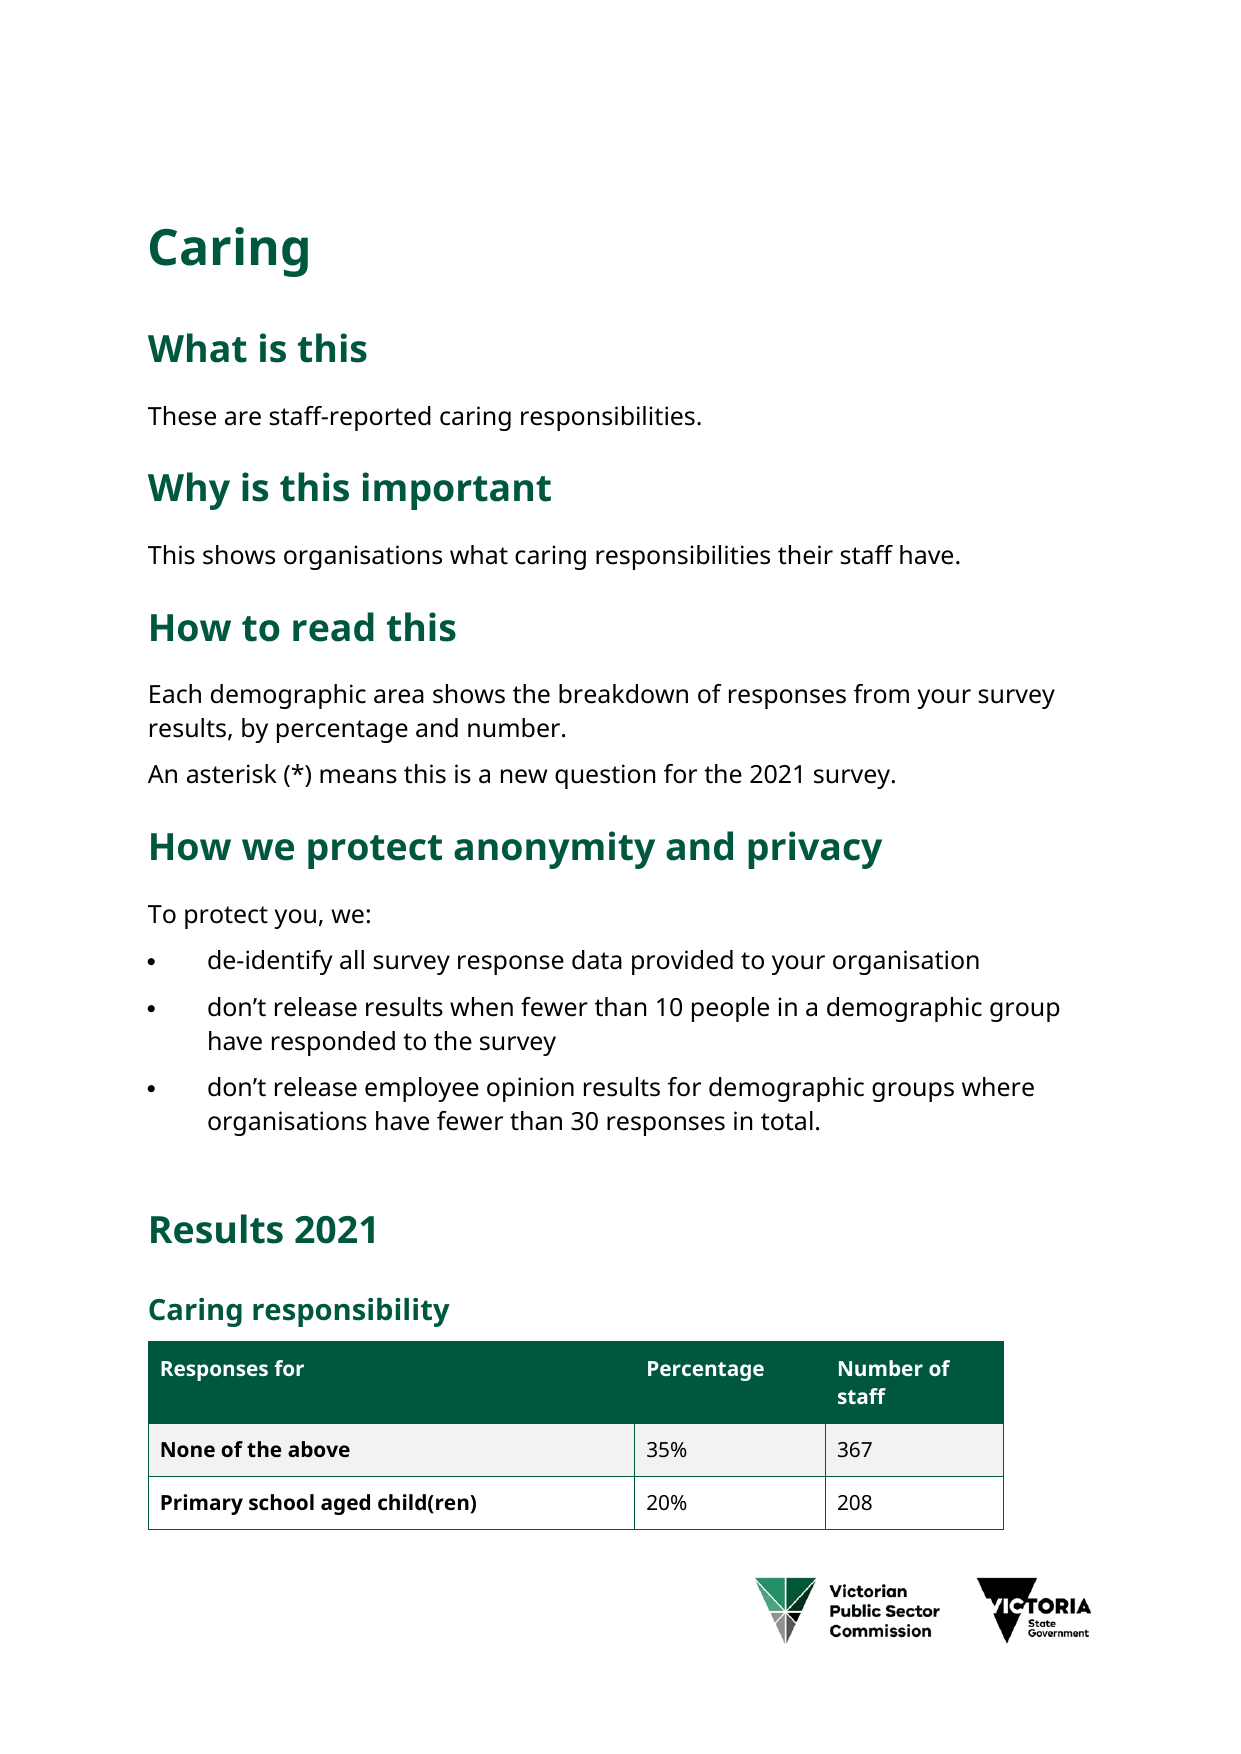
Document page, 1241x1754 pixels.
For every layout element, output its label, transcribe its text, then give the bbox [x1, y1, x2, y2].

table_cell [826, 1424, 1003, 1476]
subtitle Results 2021 [148, 1203, 1092, 1254]
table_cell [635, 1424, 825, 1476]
list don’t release employee opinion results for demographic groups where organisations have fewer than 30 responses in total. [148, 1070, 1092, 1138]
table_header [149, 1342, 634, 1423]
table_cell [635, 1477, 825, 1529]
text To protect you, we: [148, 896, 1092, 930]
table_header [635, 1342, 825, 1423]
picture [754, 1577, 1093, 1645]
subtitle How to read this [148, 601, 1092, 652]
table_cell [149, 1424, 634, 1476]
subtitle Caring responsibility [148, 1290, 1092, 1329]
list de-identify all survey response data provided to your organisation [148, 943, 1092, 977]
text These are staff-reported caring responsibilities. [148, 398, 1092, 433]
list don’t release results when fewer than 10 people in a demographic group have responded to the survey [148, 989, 1092, 1057]
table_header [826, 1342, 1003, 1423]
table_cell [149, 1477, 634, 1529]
subtitle Why is this important [148, 462, 1092, 513]
text Each demographic area shows the breakdown of responses from your survey results, by percentage and number. [148, 677, 1092, 745]
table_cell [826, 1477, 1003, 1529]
subtitle What is this [148, 323, 1092, 374]
subtitle How we protect anonymity and privacy [148, 820, 1092, 871]
subtitle Caring [148, 212, 1092, 280]
text This shows organisations what caring responsibilities their staff have. [148, 538, 1092, 572]
text An asterisk (*) means this is a new question for the 2021 survey. [148, 757, 1092, 791]
